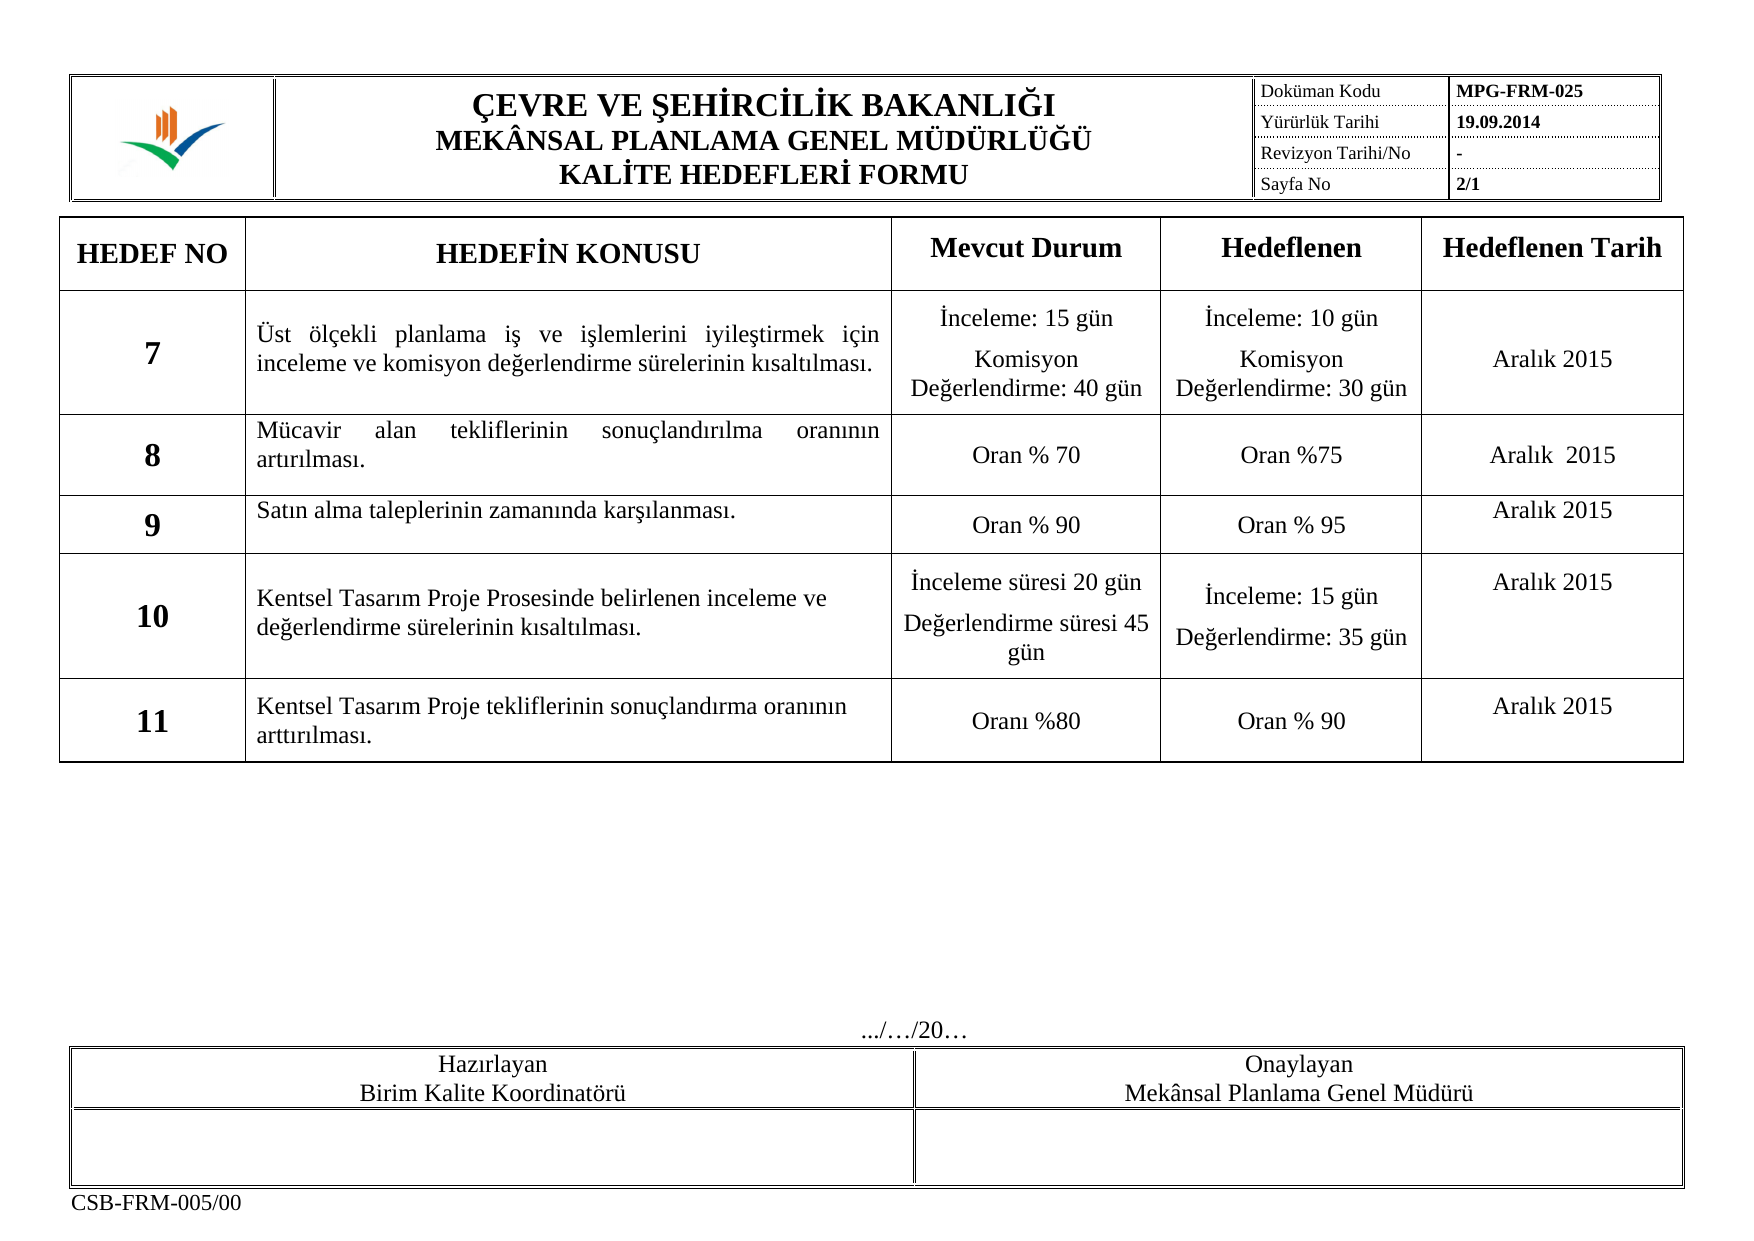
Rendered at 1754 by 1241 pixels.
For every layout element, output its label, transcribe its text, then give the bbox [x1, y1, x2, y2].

table_cell Oran % 90 [1161, 679, 1421, 761]
table_cell Mevcut Durum [892, 218, 1160, 289]
table_cell Aralık 2015 [1422, 554, 1683, 678]
table_cell HEDEF NO [60, 218, 245, 289]
table_cell 7 [60, 291, 245, 414]
table_cell 8 [60, 415, 245, 494]
table_cell Üst ölçekli planlama iş ve işlemlerini iyileştirmek için inceleme ve komisyon değerlendirme sürelerinin kısaltılması. [246, 291, 891, 414]
table_cell İnceleme: 15 gün Komisyon Değerlendirme: 40 gün [892, 291, 1160, 414]
table_cell 9 [60, 496, 245, 553]
picture [115, 99, 230, 177]
table_cell Oran % 90 [892, 496, 1160, 553]
table_cell Satın alma taleplerinin zamanında karşılanması. [246, 496, 891, 553]
table_cell Aralık 2015 [1422, 679, 1683, 761]
table_cell Aralık 2015 [1422, 415, 1683, 494]
table_cell İnceleme: 10 gün Komisyon Değerlendirme: 30 gün [1161, 291, 1421, 414]
table_cell Aralık 2015 [1422, 496, 1683, 553]
table_cell Oran %75 [1161, 415, 1421, 494]
table_cell 11 [60, 679, 245, 761]
table_cell Oran % 95 [1161, 496, 1421, 553]
table_cell Aralık 2015 [1422, 291, 1683, 414]
table_cell Kentsel Tasarım Proje tekliflerinin sonuçlandırma oranının arttırılması. [246, 679, 891, 761]
table_cell Hedeflenen Tarih [1422, 218, 1683, 289]
table_cell İnceleme süresi 20 gün Değerlendirme süresi 45 gün [892, 554, 1160, 678]
table_cell 10 [60, 554, 245, 678]
table_cell Kentsel Tasarım Proje Prosesinde belirlenen inceleme ve değerlendirme sürelerinin kısaltılması. [246, 554, 891, 678]
table_cell Hedeflenen [1161, 218, 1421, 289]
table_cell İnceleme: 15 gün Değerlendirme: 35 gün [1161, 554, 1421, 678]
table_cell Oranı %80 [892, 679, 1160, 761]
table_cell Oran % 70 [892, 415, 1160, 494]
table_cell Mücavir alan tekliflerinin sonuçlandırılma oranının artırılması. [246, 415, 891, 494]
table_cell HEDEFİN KONUSU [246, 218, 891, 289]
